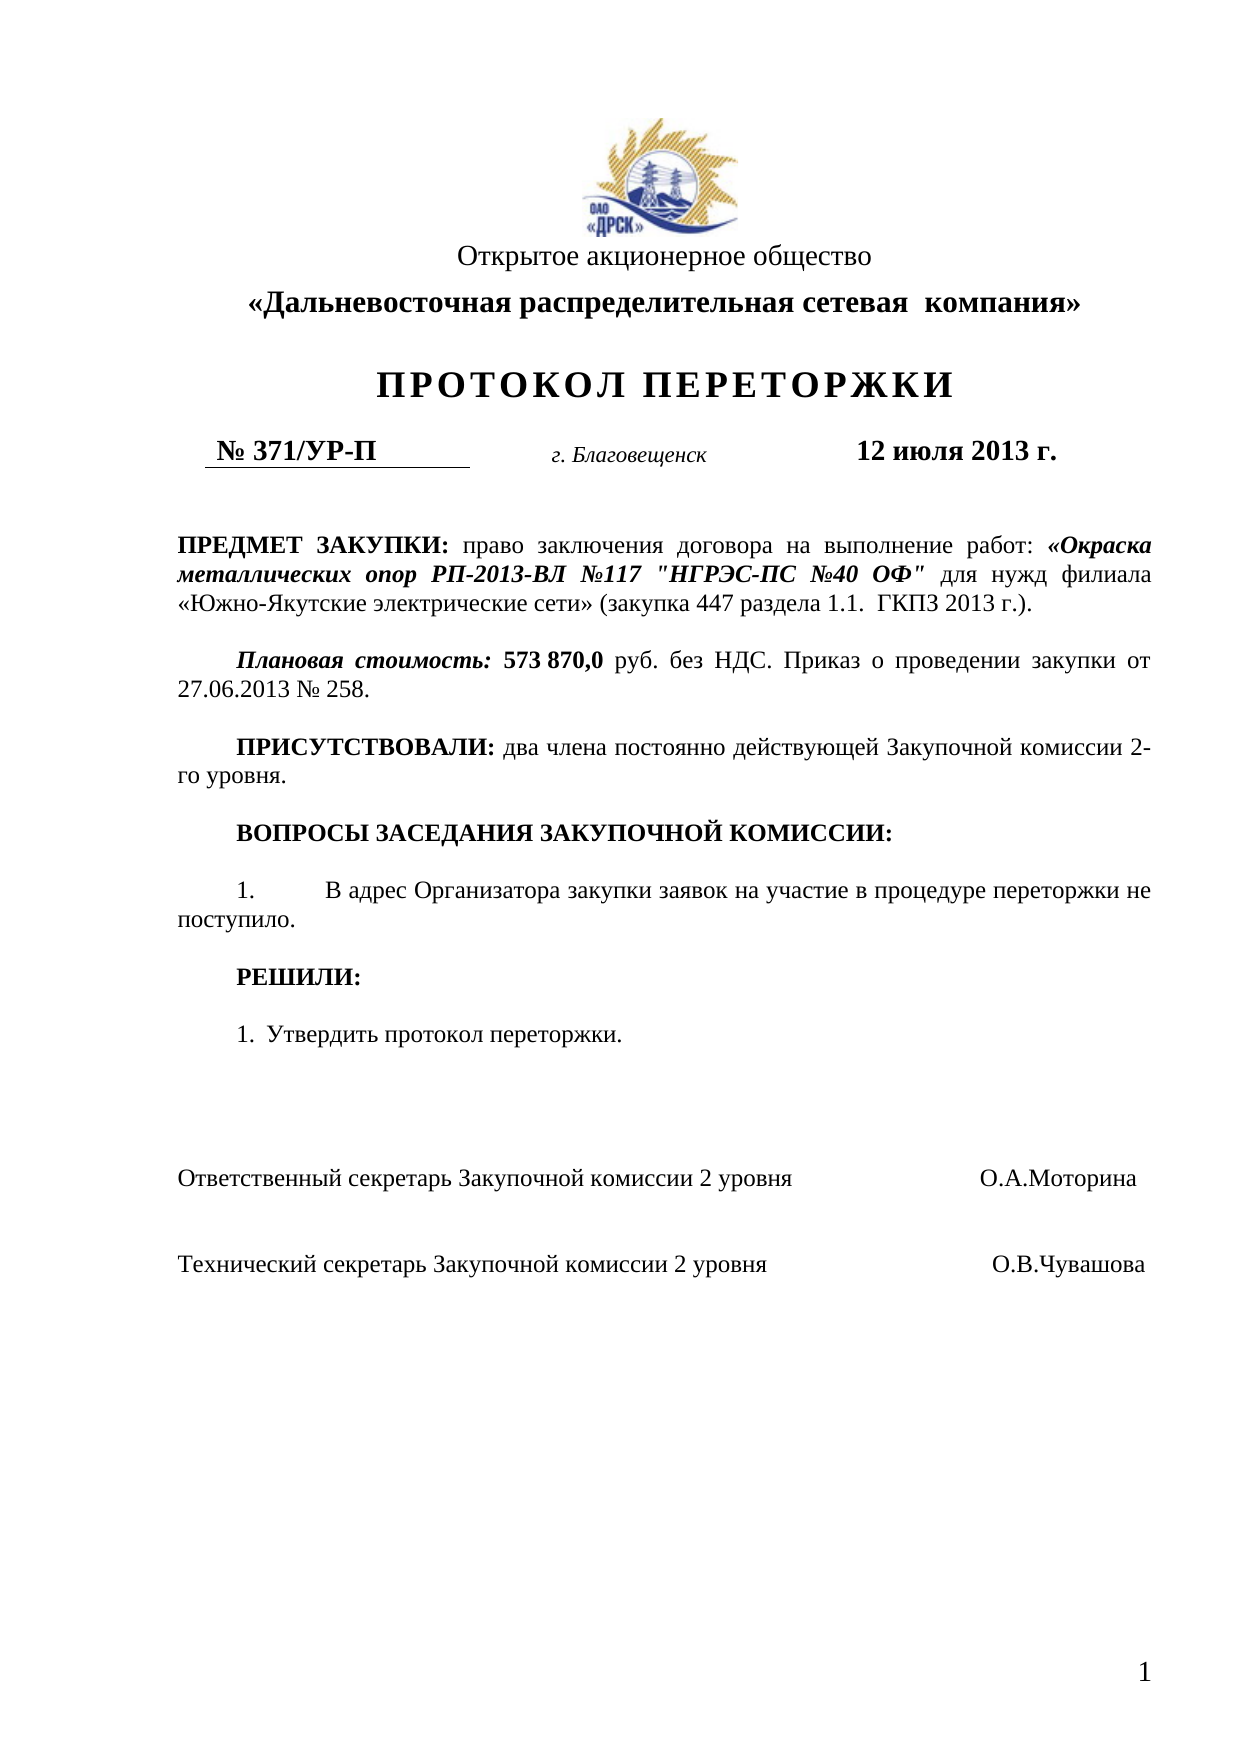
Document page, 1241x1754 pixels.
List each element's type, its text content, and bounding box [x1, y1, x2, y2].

list Утвердить протокол переторжки. [177, 1019, 1152, 1048]
text РЕШИЛИ: [177, 962, 1152, 990]
subtitle Открытое акционерное общество [177, 238, 1152, 271]
list В адрес Организатора закупки заявок на участие в процедуре переторжки не поступило. [177, 875, 1152, 933]
subtitle ПРОТОКОЛ ПЕРЕТОРЖКИ [177, 363, 1152, 406]
text Плановая стоимость: 573 870,0 руб. без НДС. Приказ о проведении закупки от 27.06.2013 № 258. [177, 645, 1152, 703]
text ПРЕДМЕТ ЗАКУПКИ: право заключения договора на выполнение работ: «Окраска металлических опор РП-2013-ВЛ №117 "НГРЭС-ПС №40 ОФ" для нужд филиала «Южно-Якутские электрические сети» (закупка 447 раздела 1.1. ГКПЗ 2013 г.). [177, 530, 1152, 617]
table_header № 371/УР-П [205, 434, 470, 467]
text ПРИСУТСТВОВАЛИ: два члена постоянно действующей Закупочной комиссии 2-го уровня. [177, 732, 1152, 789]
text «Дальневосточная распределительная сетевая компания» [177, 284, 1152, 320]
table_header г. Благовещенск [470, 434, 790, 467]
text Технический секретарь Закупочной комиссии 2 уровня О.В.Чувашова [177, 1249, 1152, 1278]
table_header 12 июля 2013 г. [790, 434, 1124, 467]
text ВОПРОСЫ ЗАСЕДАНИЯ ЗАКУПОЧНОЙ КОМИССИИ: [177, 818, 1152, 847]
picture [581, 118, 739, 237]
text Ответственный секретарь Закупочной комиссии 2 уровня О.А.Моторина [177, 1163, 1152, 1192]
